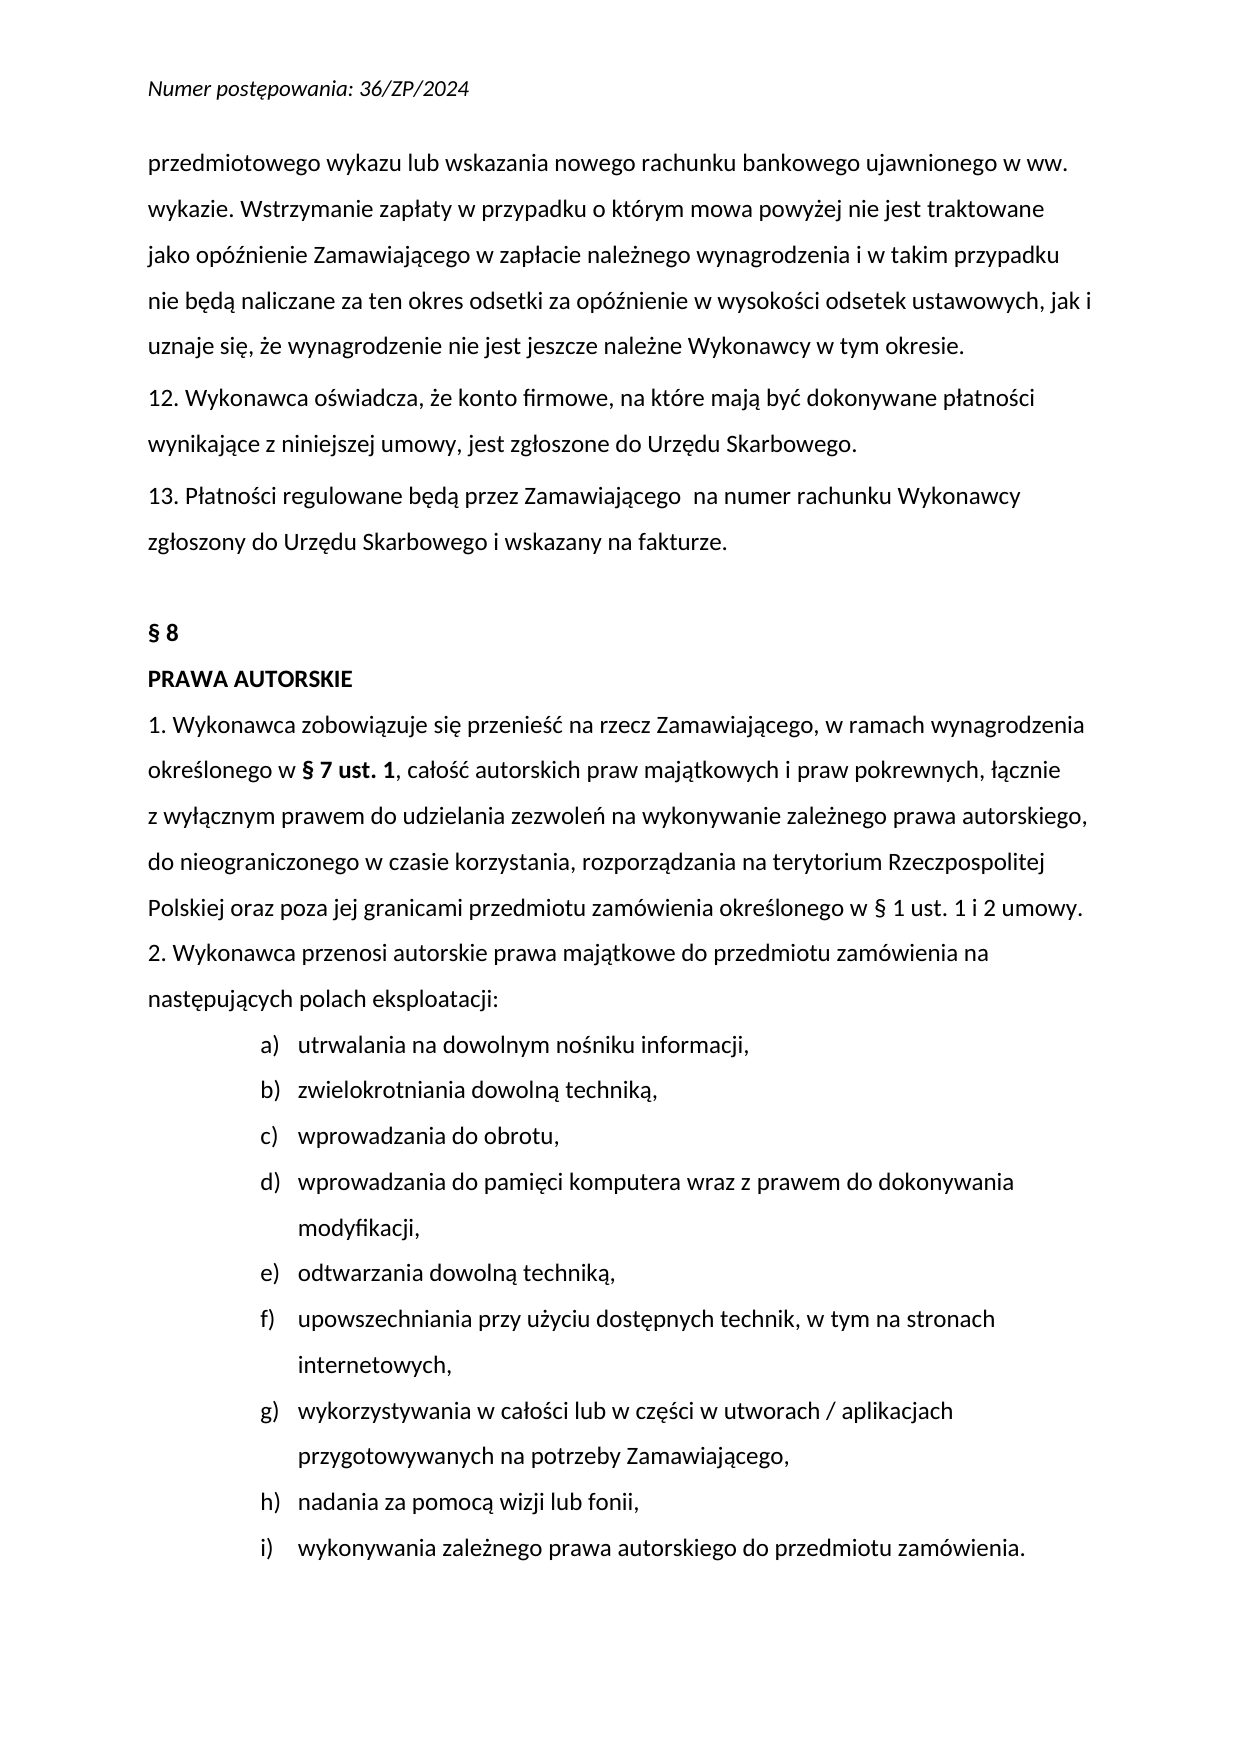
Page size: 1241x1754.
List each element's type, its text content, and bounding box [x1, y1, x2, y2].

text 1. Wykonawca zobowiązuje się przenieść na rzecz Zamawiającego, w ramach wynagrodzenia określonego w § 7 ust. 1, całość autorskich praw majątkowych i praw pokrewnych, łącznie z wyłącznym prawem do udzielania zezwoleń na wykonywanie zależnego prawa autorskiego, do nieograniczonego w czasie korzystania, rozporządzania na terytorium Rzeczpospolitej Polskiej oraz poza jej granicami przedmiotu zamówienia określonego w § 1 ust. 1 i 2 umowy. [148, 709, 1093, 922]
text 13. Płatności regulowane będą przez Zamawiającego na numer rachunku Wykonawcy zgłoszony do Urzędu Skarbowego i wskazany na fakturze. [148, 480, 1093, 556]
text PRAWA AUTORSKIE [148, 663, 1093, 694]
list wprowadzania do pamięci komputera wraz z prawem do dokonywania modyfikacji, [260, 1166, 1093, 1242]
list utrwalania na dowolnym nośniku informacji, [260, 1029, 1093, 1059]
text 2. Wykonawca przenosi autorskie prawa majątkowe do przedmiotu zamówienia na następujących polach eksploatacji: [148, 937, 1093, 1014]
list wykonywania zależnego prawa autorskiego do przedmiotu zamówienia. [260, 1532, 1093, 1562]
list upowszechniania przy użyciu dostępnych technik, w tym na stronach internetowych, [260, 1303, 1093, 1379]
list odtwarzania dowolną techniką, [260, 1258, 1093, 1288]
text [148, 148, 1093, 361]
list wprowadzania do obrotu, [260, 1120, 1093, 1151]
list nadania za pomocą wizji lub fonii, [260, 1486, 1093, 1517]
text § 8 [148, 617, 1093, 648]
list zwielokrotniania dowolną techniką, [260, 1075, 1093, 1105]
text 12. Wykonawca oświadcza, że konto firmowe, na które mają być dokonywane płatności wynikające z niniejszej umowy, jest zgłoszone do Urzędu Skarbowego. [148, 382, 1093, 459]
list wykorzystywania w całości lub w części w utworach / aplikacjach przygotowywanych na potrzeby Zamawiającego, [260, 1395, 1093, 1471]
